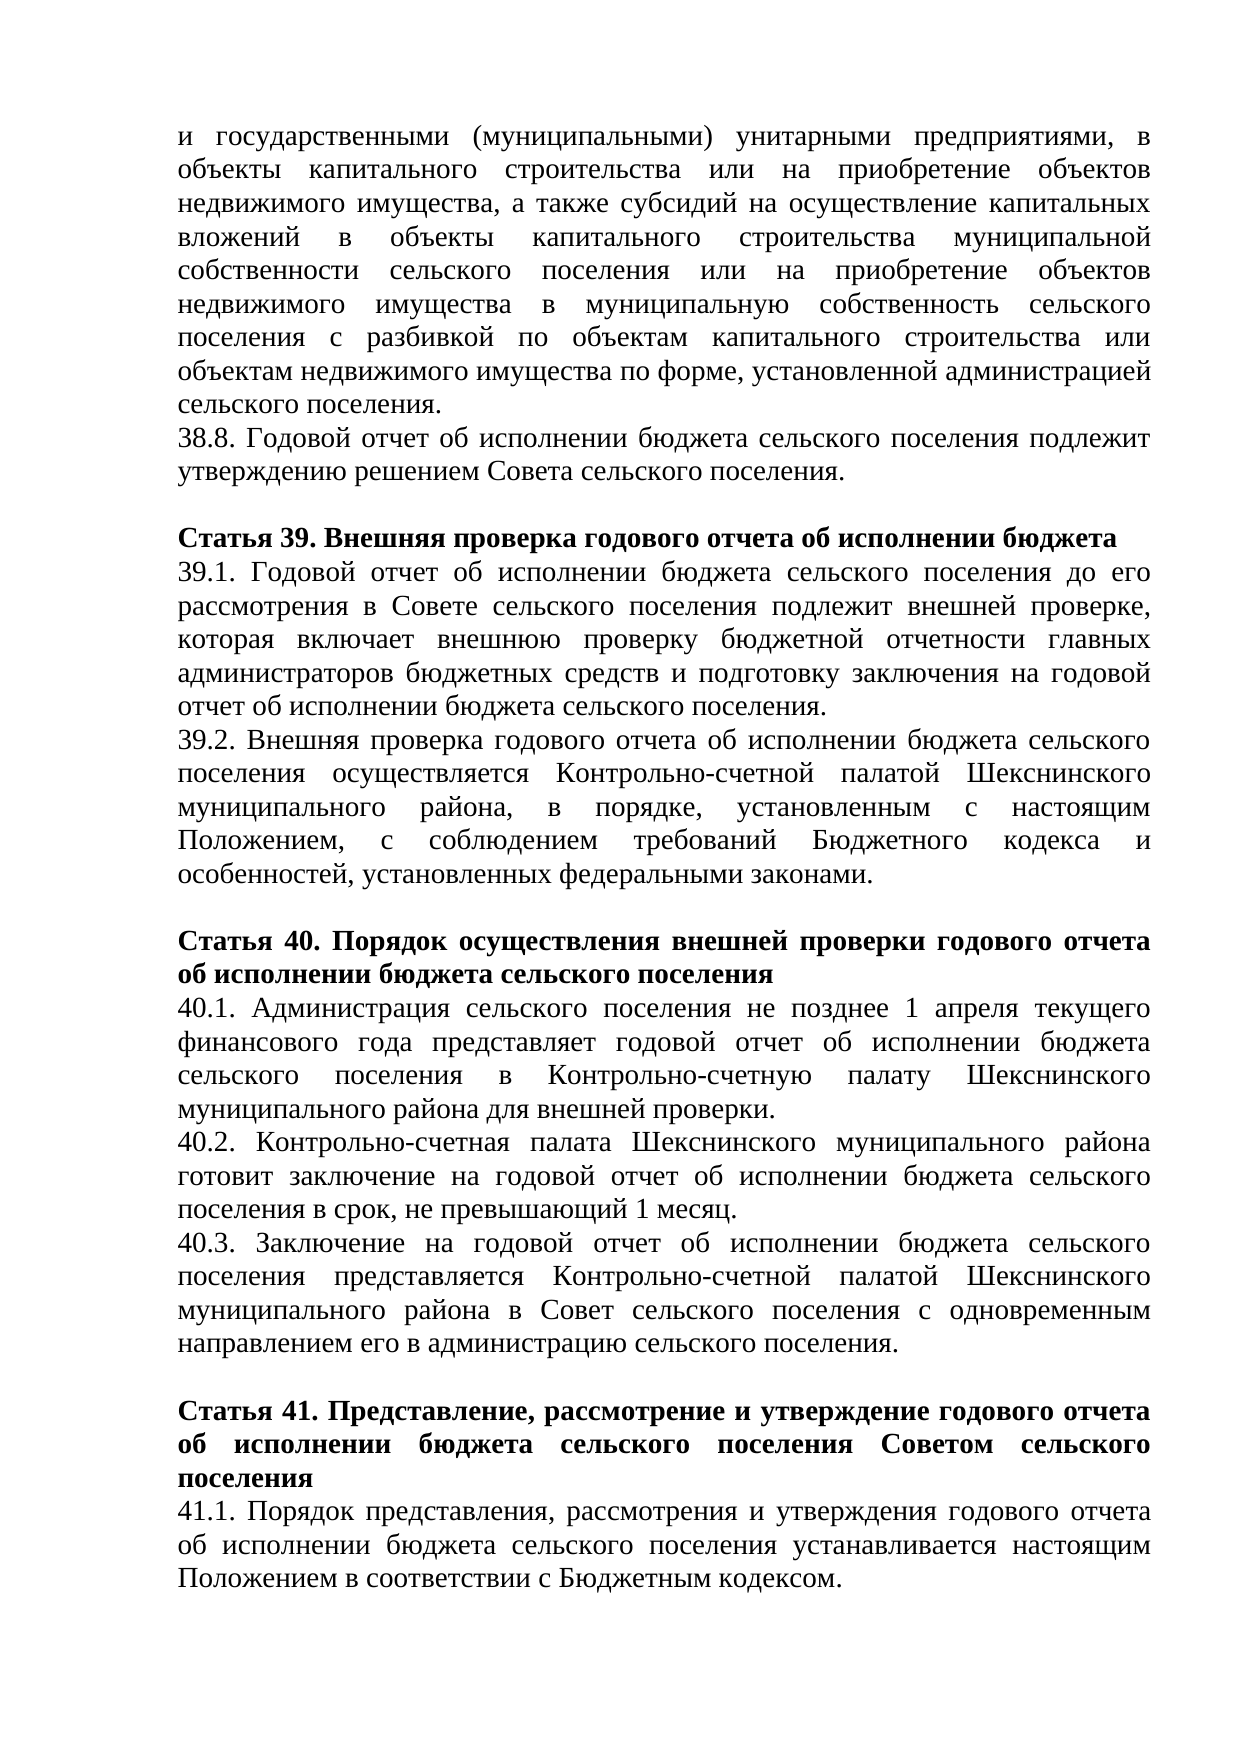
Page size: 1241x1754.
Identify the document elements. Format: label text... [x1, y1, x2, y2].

text 39.1. Годовой отчет об исполнении бюджета сельского поселения до его рассмотрения в Совете сельского поселения подлежит внешней проверке, которая включает внешнюю проверку бюджетной отчетности главных администраторов бюджетных средств и подготовку заключения на годовой отчет об исполнении бюджета сельского поселения. [177, 554, 1152, 722]
text 41.1. Порядок представления, рассмотрения и утверждения годового отчета об исполнении бюджета сельского поселения устанавливается настоящим Положением в соответствии с Бюджетным кодексом. [177, 1493, 1152, 1594]
text 39.2. Внешняя проверка годового отчета об исполнении бюджета сельского поселения осуществляется Контрольно-счетной палатой Шекснинского муниципального района, в порядке, установленным с настоящим Положением, с соблюдением требований Бюджетного кодекса и особенностей, установленных федеральными законами. [177, 722, 1152, 889]
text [177, 118, 1152, 420]
text Статья 39. Внешняя проверка годового отчета об исполнении бюджета [177, 521, 1152, 554]
text Статья 40. Порядок осуществления внешней проверки годового отчета об исполнении бюджета сельского поселения [177, 923, 1152, 990]
text 38.8. Годовой отчет об исполнении бюджета сельского поселения подлежит утверждению решением Совета сельского поселения. [177, 420, 1152, 487]
text Статья 41. Представление, рассмотрение и утверждение годового отчета об исполнении бюджета сельского поселения Советом сельского поселения [177, 1393, 1152, 1493]
text 40.3. Заключение на годовой отчет об исполнении бюджета сельского поселения представляется Контрольно-счетной палатой Шекснинского муниципального района в Совет сельского поселения с одновременным направлением его в администрацию сельского поселения. [177, 1225, 1152, 1359]
text 40.1. Администрация сельского поселения не позднее 1 апреля текущего финансового года представляет годовой отчет об исполнении бюджета сельского поселения в Контрольно-счетную палату Шекснинского муниципального района для внешней проверки. [177, 990, 1152, 1124]
text 40.2. Контрольно-счетная палата Шекснинского муниципального района готовит заключение на годовой отчет об исполнении бюджета сельского поселения в срок, не превышающий 1 месяц. [177, 1124, 1152, 1225]
